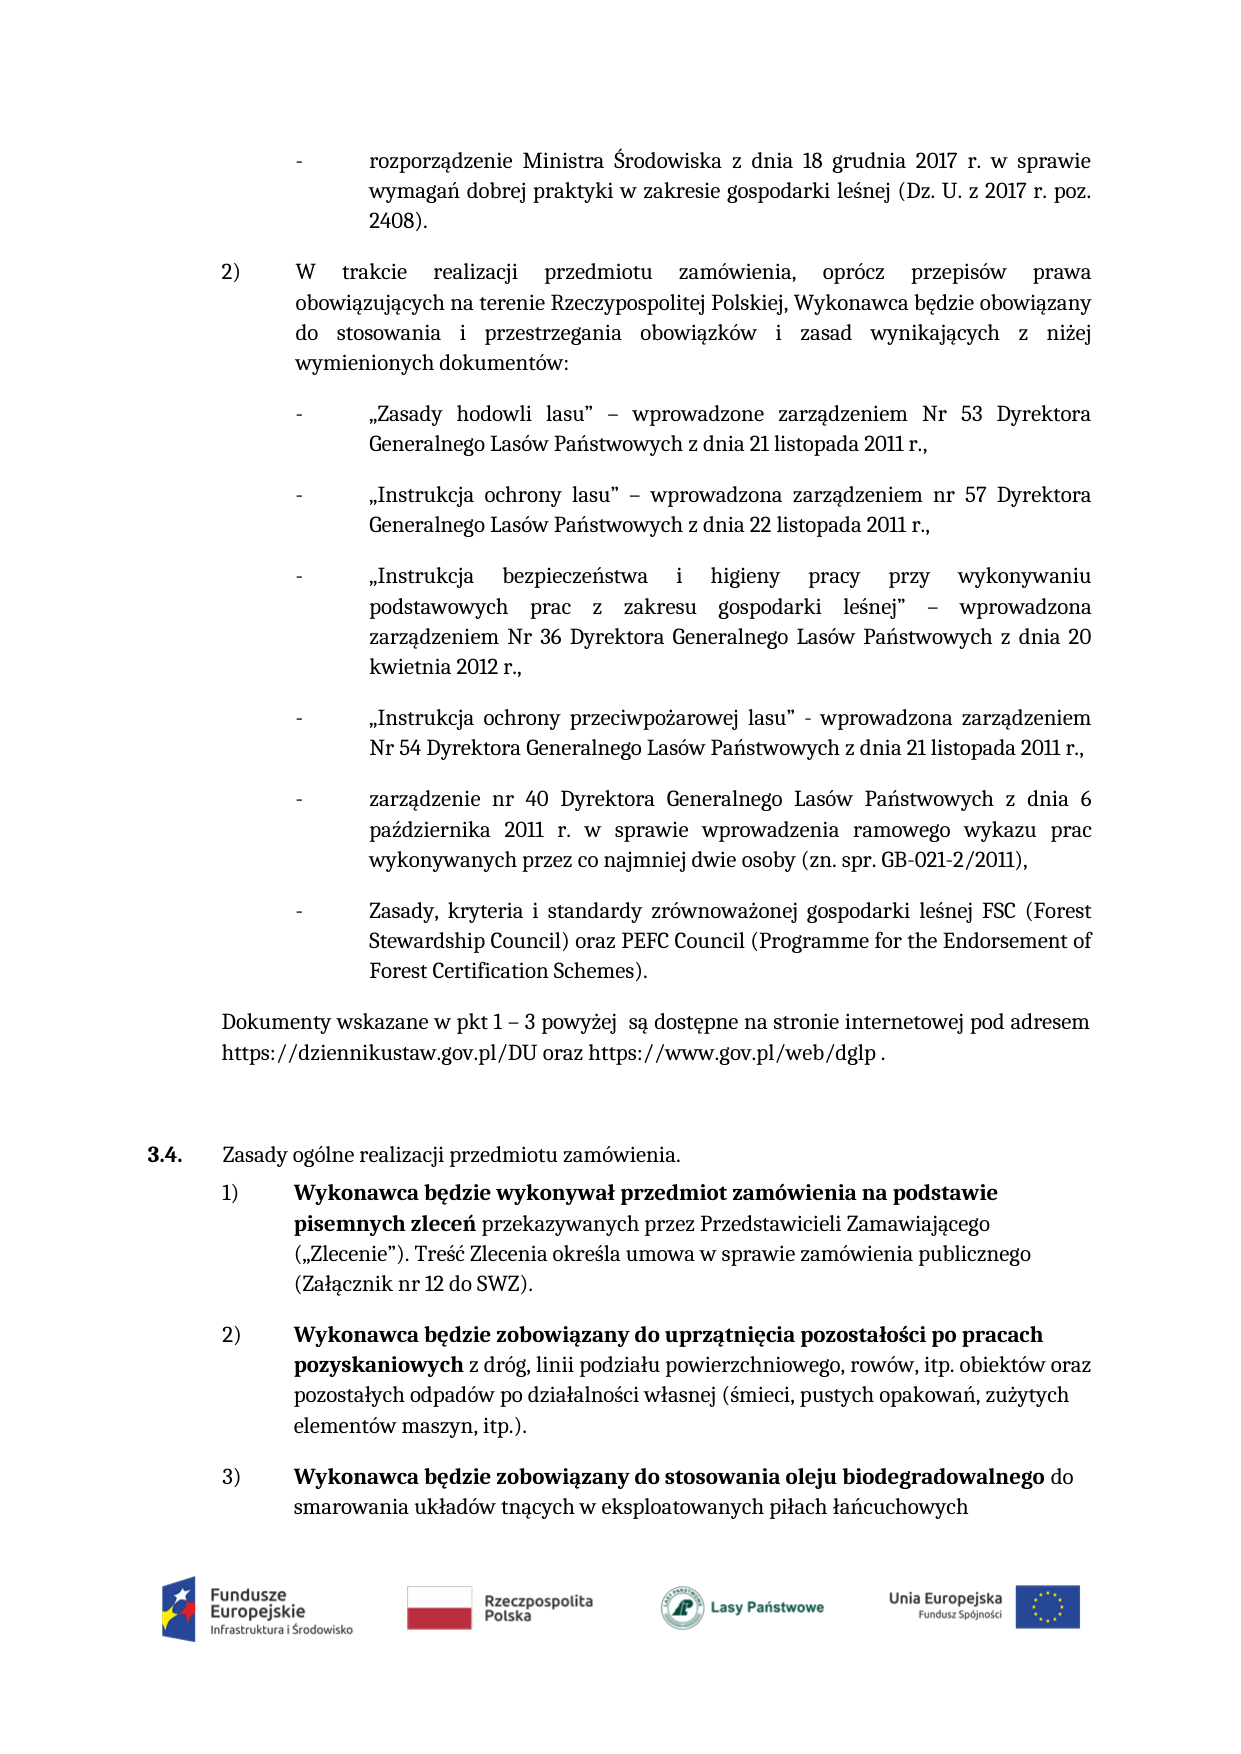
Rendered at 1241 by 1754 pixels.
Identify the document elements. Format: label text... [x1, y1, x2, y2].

picture [147, 1567, 1093, 1653]
text - „Instrukcja ochrony lasu” – wprowadzona zarządzeniem nr 57 Dyrektora Generalnego Lasów Państwowych z dnia 22 listopada 2011 r., [295, 482, 1093, 538]
text 2) Wykonawca będzie zobowiązany do uprzątnięcia pozostałości po pracach pozyskaniowych z dróg, linii podziału powierzchniowego, rowów, itp. obiektów oraz pozostałych odpadów po działalności własnej (śmieci, pustych opakowań, zużytych elementów maszyn, itp.). [222, 1322, 1093, 1439]
text - rozporządzenie Ministra Środowiska z dnia 18 grudnia 2017 r. w sprawie wymagań dobrej praktyki w zakresie gospodarki leśnej (Dz. U. z 2017 r. poz. 2408). [295, 148, 1093, 234]
text - „Instrukcja ochrony przeciwpożarowej lasu” - wprowadzona zarządzeniem Nr 54 Dyrektora Generalnego Lasów Państwowych z dnia 21 listopada 2011 r., [295, 705, 1093, 761]
text - „Zasady hodowli lasu” – wprowadzone zarządzeniem Nr 53 Dyrektora Generalnego Lasów Państwowych z dnia 21 listopada 2011 r., [295, 401, 1093, 457]
text Dokumenty wskazane w pkt 1 – 3 powyżej są dostępne na stronie internetowej pod adresem https://dziennikustaw.gov.pl/DU oraz https://www.gov.pl/web/dglp . [221, 1009, 1093, 1066]
text - Zasady, kryteria i standardy zrównoważonej gospodarki leśnej FSC (Forest Stewardship Council) oraz PEFC Council (Programme for the Endorsement of Forest Certification Schemes). [295, 898, 1093, 984]
list Zasady ogólne realizacji przedmiotu zamówienia. [148, 1141, 1093, 1168]
text 2) W trakcie realizacji przedmiotu zamówienia, oprócz przepisów prawa obowiązujących na terenie Rzeczypospolitej Polskiej, Wykonawca będzie obowiązany do stosowania i przestrzegania obowiązków i zasad wynikających z niżej wymienionych dokumentów: [221, 259, 1093, 376]
text - „Instrukcja bezpieczeństwa i higieny pracy przy wykonywaniu podstawowych prac z zakresu gospodarki leśnej” – wprowadzona zarządzeniem Nr 36 Dyrektora Generalnego Lasów Państwowych z dnia 20 kwietnia 2012 r., [295, 563, 1093, 680]
text - zarządzenie nr 40 Dyrektora Generalnego Lasów Państwowych z dnia 6 października 2011 r. w sprawie wprowadzenia ramowego wykazu prac wykonywanych przez co najmniej dwie osoby (zn. spr. GB-021-2/2011), [295, 786, 1093, 873]
text 1) Wykonawca będzie wykonywał przedmiot zamówienia na podstawie pisemnych zleceń przekazywanych przez Przedstawicieli Zamawiającego („Zlecenie”). Treść Zlecenia określa umowa w sprawie zamówienia publicznego (Załącznik nr 12 do SWZ). [222, 1180, 1093, 1297]
